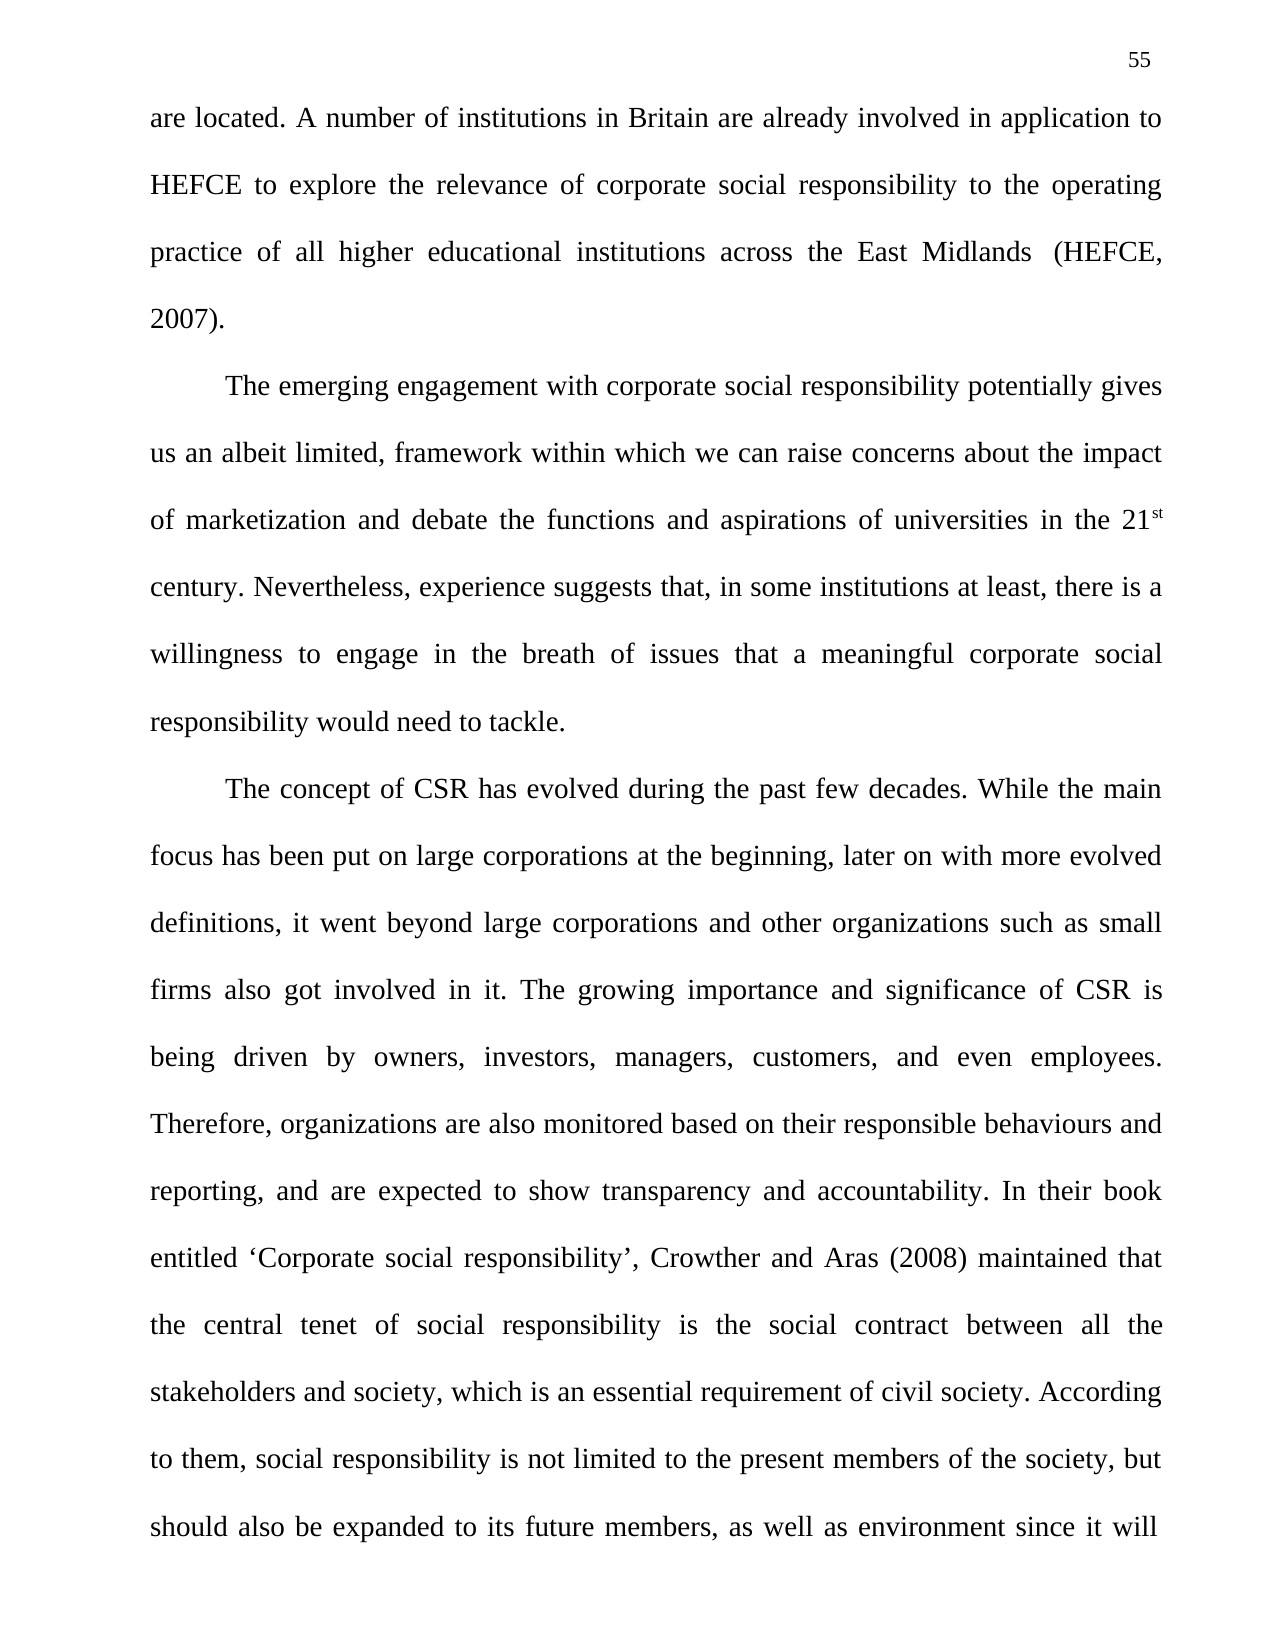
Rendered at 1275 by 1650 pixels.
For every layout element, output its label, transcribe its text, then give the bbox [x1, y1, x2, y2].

text The concept of CSR has evolved during the past few decades. While the main focus has been put on large corporations at the beginning, later on with more evolved definitions, it went beyond large corporations and other organizations such as small firms also got involved in it. The growing importance and significance of CSR is being driven by owners, investors, managers, customers, and even employees. Therefore, organizations are also monitored based on their responsible behaviours and reporting, and are expected to show transparency and accountability. In their book entitled ‘Corporate social responsibility’, Crowther and Aras (2008) maintained that the central tenet of social responsibility is the social contract between all the stakeholders and society, which is an essential requirement of civil society. According to them, social responsibility is not limited to the present members of the society, but should also be expanded to its future members, as well as environment since it will [150, 771, 1163, 1542]
text The emerging engagement with corporate social responsibility potentially gives us an albeit limited, framework within which we can raise concerns about the impact of marketization and debate the functions and aspirations of universities in the 21st century. Nevertheless, experience suggests that, in some institutions at least, there is a willingness to engage in the breath of issues that a meaningful corporate social responsibility would need to tackle. [150, 368, 1163, 737]
text are located. A number of institutions in Britain are already involved in application to HEFCE to explore the relevance of corporate social responsibility to the operating practice of all higher educational institutions across the East Midlands (HEFCE, 2007). [150, 100, 1163, 335]
